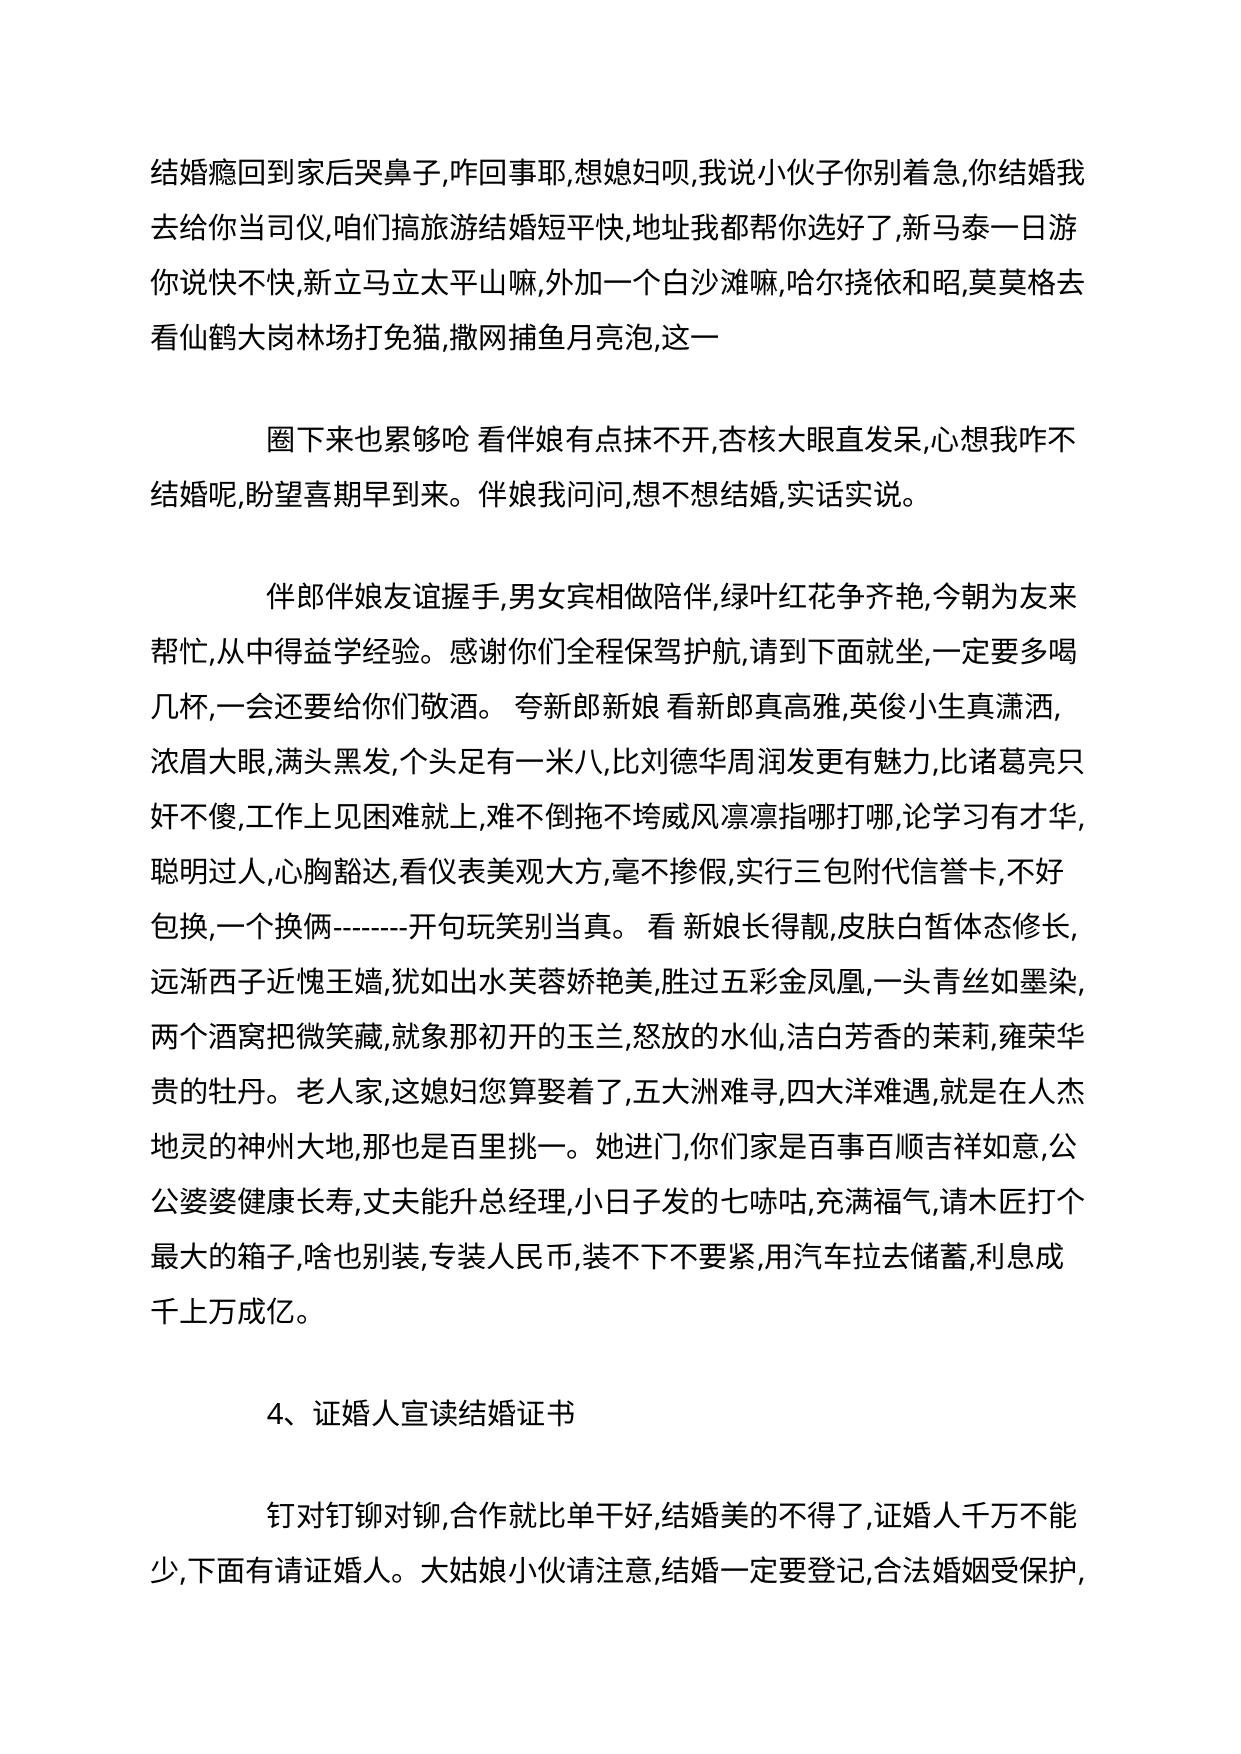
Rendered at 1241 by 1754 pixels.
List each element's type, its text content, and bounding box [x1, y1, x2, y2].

text 伴郎伴娘友谊握手,男女宾相做陪伴,绿叶红花争齐艳,今朝为友来帮忙,从中得益学经验。感谢你们全程保驾护航,请到下面就坐,一定要多喝几杯,一会还要给你们敬酒。 夸新郎新娘 看新郎真高雅,英俊小生真潇洒,浓眉大眼,满头黑发,个头足有一米八,比刘德华周润发更有魅力,比诸葛亮只奸不傻,工作上见困难就上,难不倒拖不垮威风凛凛指哪打哪,论学习有才华,聪明过人,心胸豁达,看仪表美观大方,毫不掺假,实行三包附代信誉卡,不好包换,一个换俩--------开句玩笑别当真。 看 新娘长得靓,皮肤白皙体态修长,远渐西子近愧王嫱,犹如出水芙蓉娇艳美,胜过五彩金凤凰,一头青丝如墨染,两个酒窝把微笑藏,就象那初开的玉兰,怒放的水仙,洁白芳香的茉莉,雍荣华贵的牡丹。老人家,这媳妇您算娶着了,五大洲难寻,四大洋难遇,就是在人杰地灵的神州大地,那也是百里挑一。她进门,你们家是百事百顺吉祥如意,公公婆婆健康长寿,丈夫能升总经理,小日子发的七哧咕,充满福气,请木匠打个最大的箱子,啥也别装,专装人民币,装不下不要紧,用汽车拉去储蓄,利息成千上万成亿。 [150, 574, 1090, 1331]
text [150, 1493, 1090, 1590]
text 4、证婚人宣读结婚证书 [150, 1391, 1090, 1433]
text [150, 150, 1090, 357]
text 圈下来也累够呛 看伴娘有点抹不开,杏核大眼直发呆,心想我咋不结婚呢,盼望喜期早到来。伴娘我问问,想不想结婚,实话实说。 [150, 417, 1090, 514]
